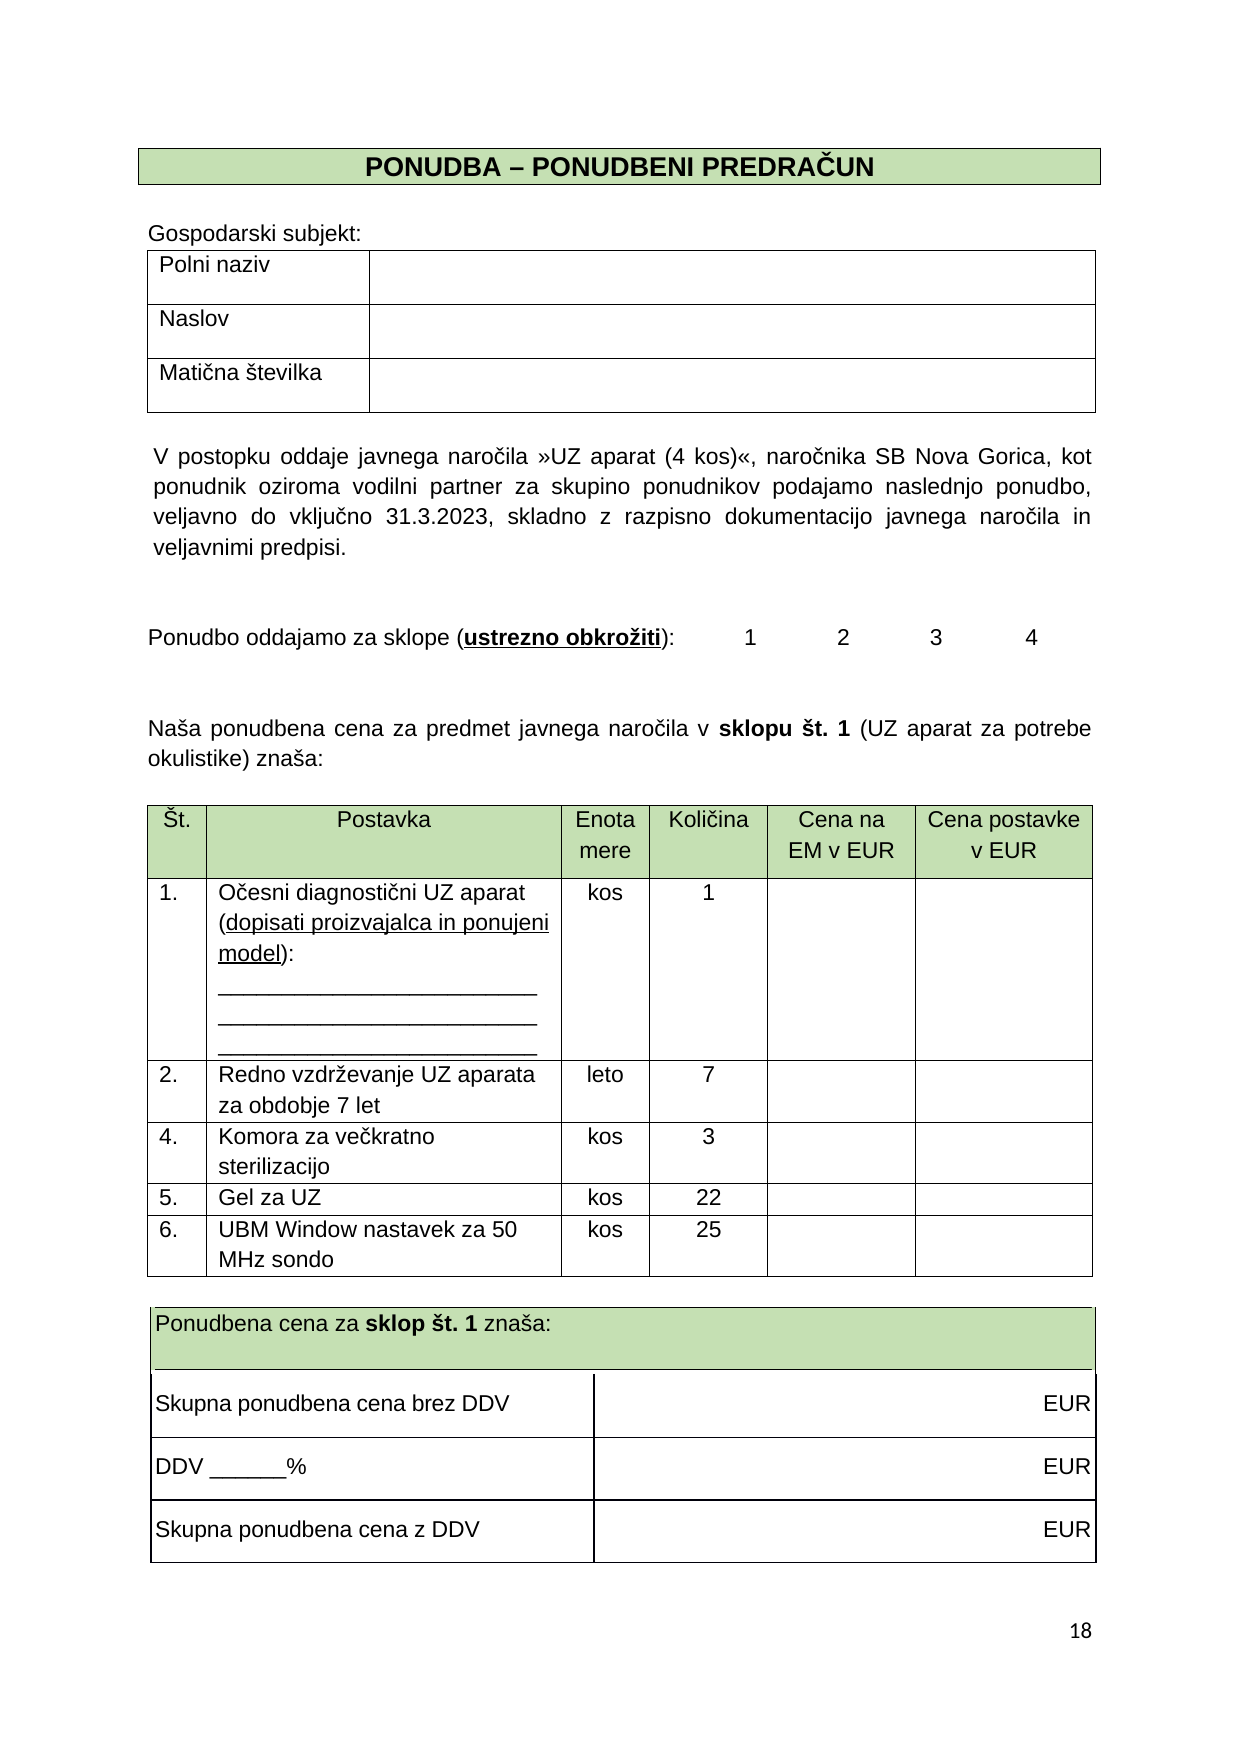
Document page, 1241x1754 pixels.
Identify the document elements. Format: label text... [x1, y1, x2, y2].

table_cell 22 [650, 1184, 767, 1214]
table_header Cena postavke v EUR [916, 806, 1092, 878]
table_cell [916, 1061, 1092, 1122]
subtitle PONUDBA – PONUDBENI PREDRAČUN [139, 149, 1100, 184]
table_cell Skupna ponudbena cena z DDV [152, 1501, 593, 1561]
table_cell 3 [650, 1123, 767, 1183]
table_cell [916, 1184, 1092, 1214]
text Gospodarski subjekt: [148, 220, 1092, 246]
table_cell [916, 879, 1092, 1060]
table_cell Redno vzdrževanje UZ aparata za obdobje 7 let [207, 1061, 561, 1122]
table_cell [768, 1184, 915, 1214]
table_cell [768, 1061, 915, 1122]
table_header Cena na EM v EUR [768, 806, 915, 878]
table_header Polni naziv [148, 251, 369, 304]
table_cell [768, 1216, 915, 1276]
text V postopku oddaje javnega naročila »UZ aparat (4 kos)«, naročnika SB Nova Gorica, kot ponudnik oziroma vodilni partner za skupino ponudnikov podajamo naslednjo ponudbo, veljavno do vključno 31.3.2023, skladno z razpisno dokumentacijo javnega naročila in veljavnimi predpisi. [153, 443, 1092, 560]
table_header Enota mere [562, 806, 649, 878]
table_cell UBM Window nastavek za 50 MHz sondo [207, 1216, 561, 1276]
table_cell 7 [650, 1061, 767, 1122]
table_header [370, 251, 1095, 304]
table_cell 1. [148, 879, 206, 1060]
table_cell kos [562, 879, 649, 1060]
table_cell [370, 359, 1095, 412]
table_header Št. [148, 806, 206, 878]
table_cell [916, 1123, 1092, 1183]
table_header Količina [650, 806, 767, 878]
table_cell Skupna ponudbena cena brez DDV [152, 1374, 593, 1436]
table_cell DDV ______% [152, 1438, 593, 1499]
table_cell 4. [148, 1123, 206, 1183]
text Naša ponudbena cena za predmet javnega naročila v sklopu št. 1 (UZ aparat za potrebe okulistike) znaša: [148, 715, 1092, 771]
table_cell EUR [595, 1374, 1095, 1436]
table_cell [370, 305, 1095, 358]
text Ponudbo oddajamo za sklope (ustrezno obkrožiti): 1 2 3 4 [148, 624, 1092, 650]
table_cell Matična številka [148, 359, 369, 412]
table_cell Očesni diagnostični UZ aparat (dopisati proizvajalca in ponujeni model): ___________________________________________________________________________ [207, 879, 561, 1060]
table_cell Naslov [148, 305, 369, 358]
table_cell kos [562, 1216, 649, 1276]
table_cell Komora za večkratno sterilizacijo [207, 1123, 561, 1183]
table_cell 5. [148, 1184, 206, 1214]
table_cell 6. [148, 1216, 206, 1276]
table_cell EUR [595, 1501, 1095, 1561]
table_cell leto [562, 1061, 649, 1122]
table_cell [916, 1216, 1092, 1276]
table_cell 25 [650, 1216, 767, 1276]
table_cell kos [562, 1123, 649, 1183]
table_cell 2. [148, 1061, 206, 1122]
table_cell [768, 1123, 915, 1183]
table_cell kos [562, 1184, 649, 1214]
table_cell 1 [650, 879, 767, 1060]
table_cell [768, 879, 915, 1060]
table_cell EUR [595, 1438, 1095, 1499]
table_header Postavka [207, 806, 561, 878]
table_cell Gel za UZ [207, 1184, 561, 1214]
